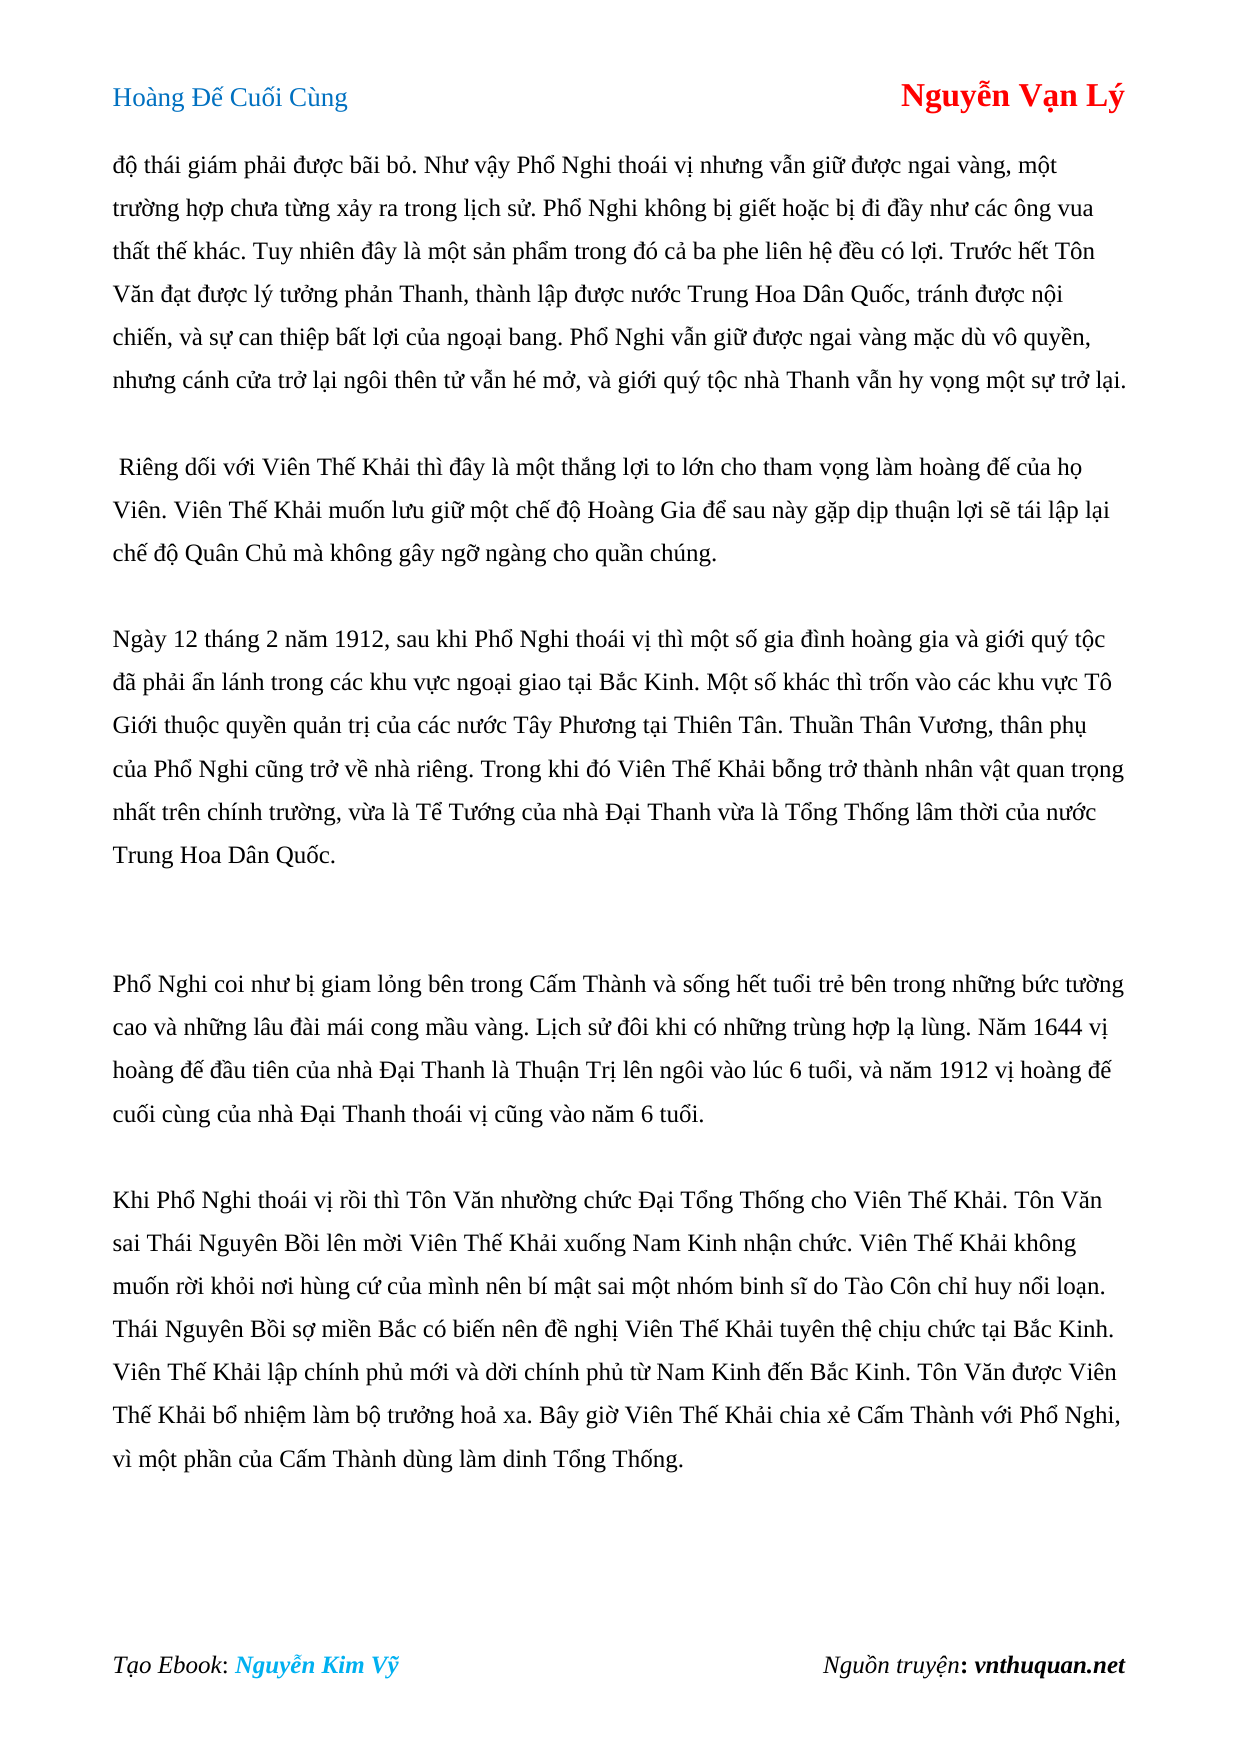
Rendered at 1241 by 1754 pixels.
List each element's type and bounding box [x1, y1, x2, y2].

text [112, 150, 1128, 1602]
